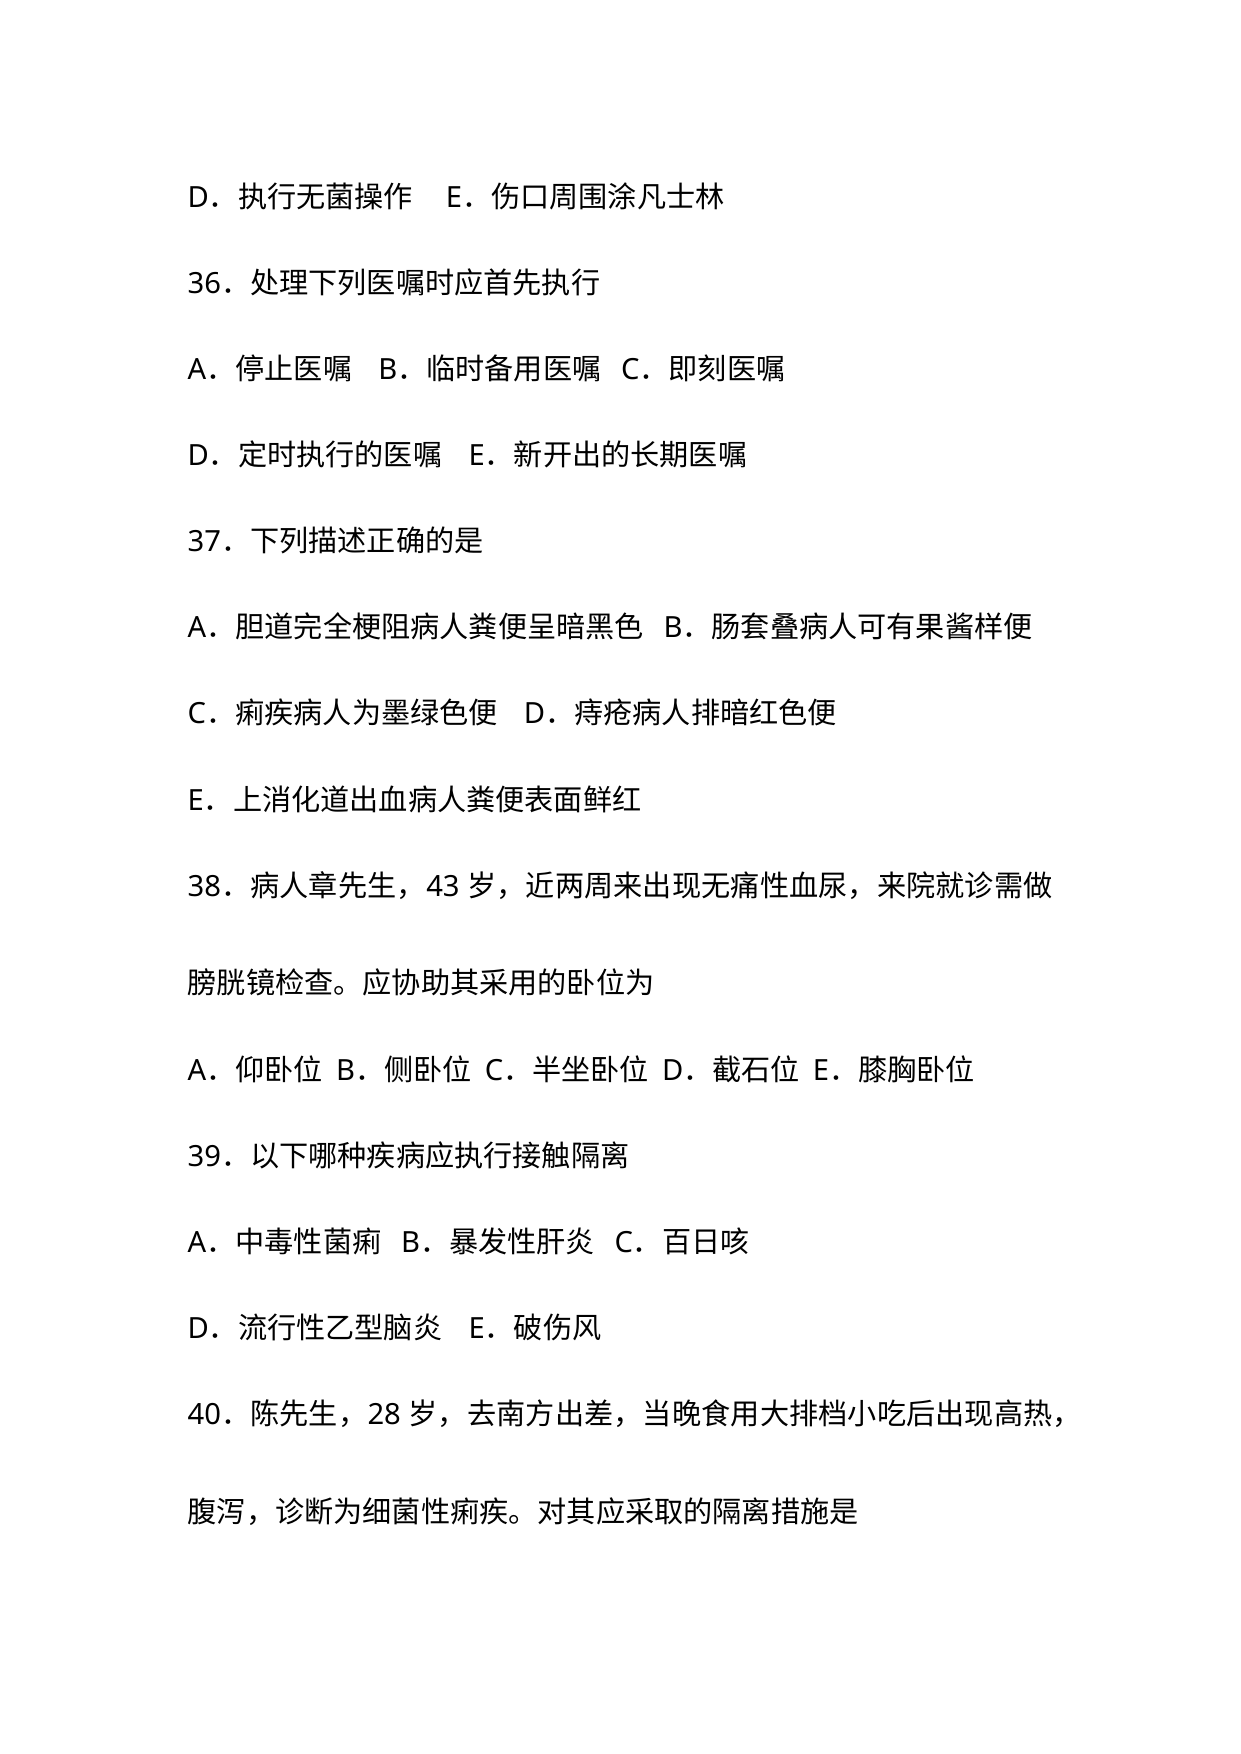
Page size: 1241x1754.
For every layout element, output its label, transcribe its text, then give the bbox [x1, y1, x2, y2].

text D．流行性乙型脑炎 E．破伤风 [187, 1293, 1053, 1358]
text A．仰卧位 B．侧卧位 C．半坐卧位 D．截石位 E．膝胸卧位 [187, 1035, 1053, 1100]
text A．停止医嘱 B．临时备用医嘱 C．即刻医嘱 [187, 334, 1053, 399]
text D．定时执行的医嘱 E．新开出的长期医嘱 [187, 420, 1053, 485]
text 36．处理下列医嘱时应首先执行 [187, 248, 1053, 313]
text C．痢疾病人为墨绿色便 D．痔疮病人排暗红色便 [187, 679, 1053, 744]
text D．执行无菌操作 E．伤口周围涂凡士林 [187, 162, 1053, 227]
text 40．陈先生，28 岁，去南方出差，当晚食用大排档小吃后出现高热，腹泻，诊断为细菌性痢疾。对其应采取的隔离措施是 [187, 1379, 1053, 1542]
text A．胆道完全梗阻病人粪便呈暗黑色 B．肠套叠病人可有果酱样便 [187, 593, 1053, 658]
text 38．病人章先生，43 岁，近两周来出现无痛性血尿，来院就诊需做膀胱镜检查。应协助其采用的卧位为 [187, 851, 1053, 1014]
text 37．下列描述正确的是 [187, 507, 1053, 572]
text A．中毒性菌痢 B．暴发性肝炎 C．百日咳 [187, 1207, 1053, 1272]
text 39．以下哪种疾病应执行接触隔离 [187, 1121, 1053, 1186]
text E．上消化道出血病人粪便表面鲜红 [187, 765, 1053, 830]
